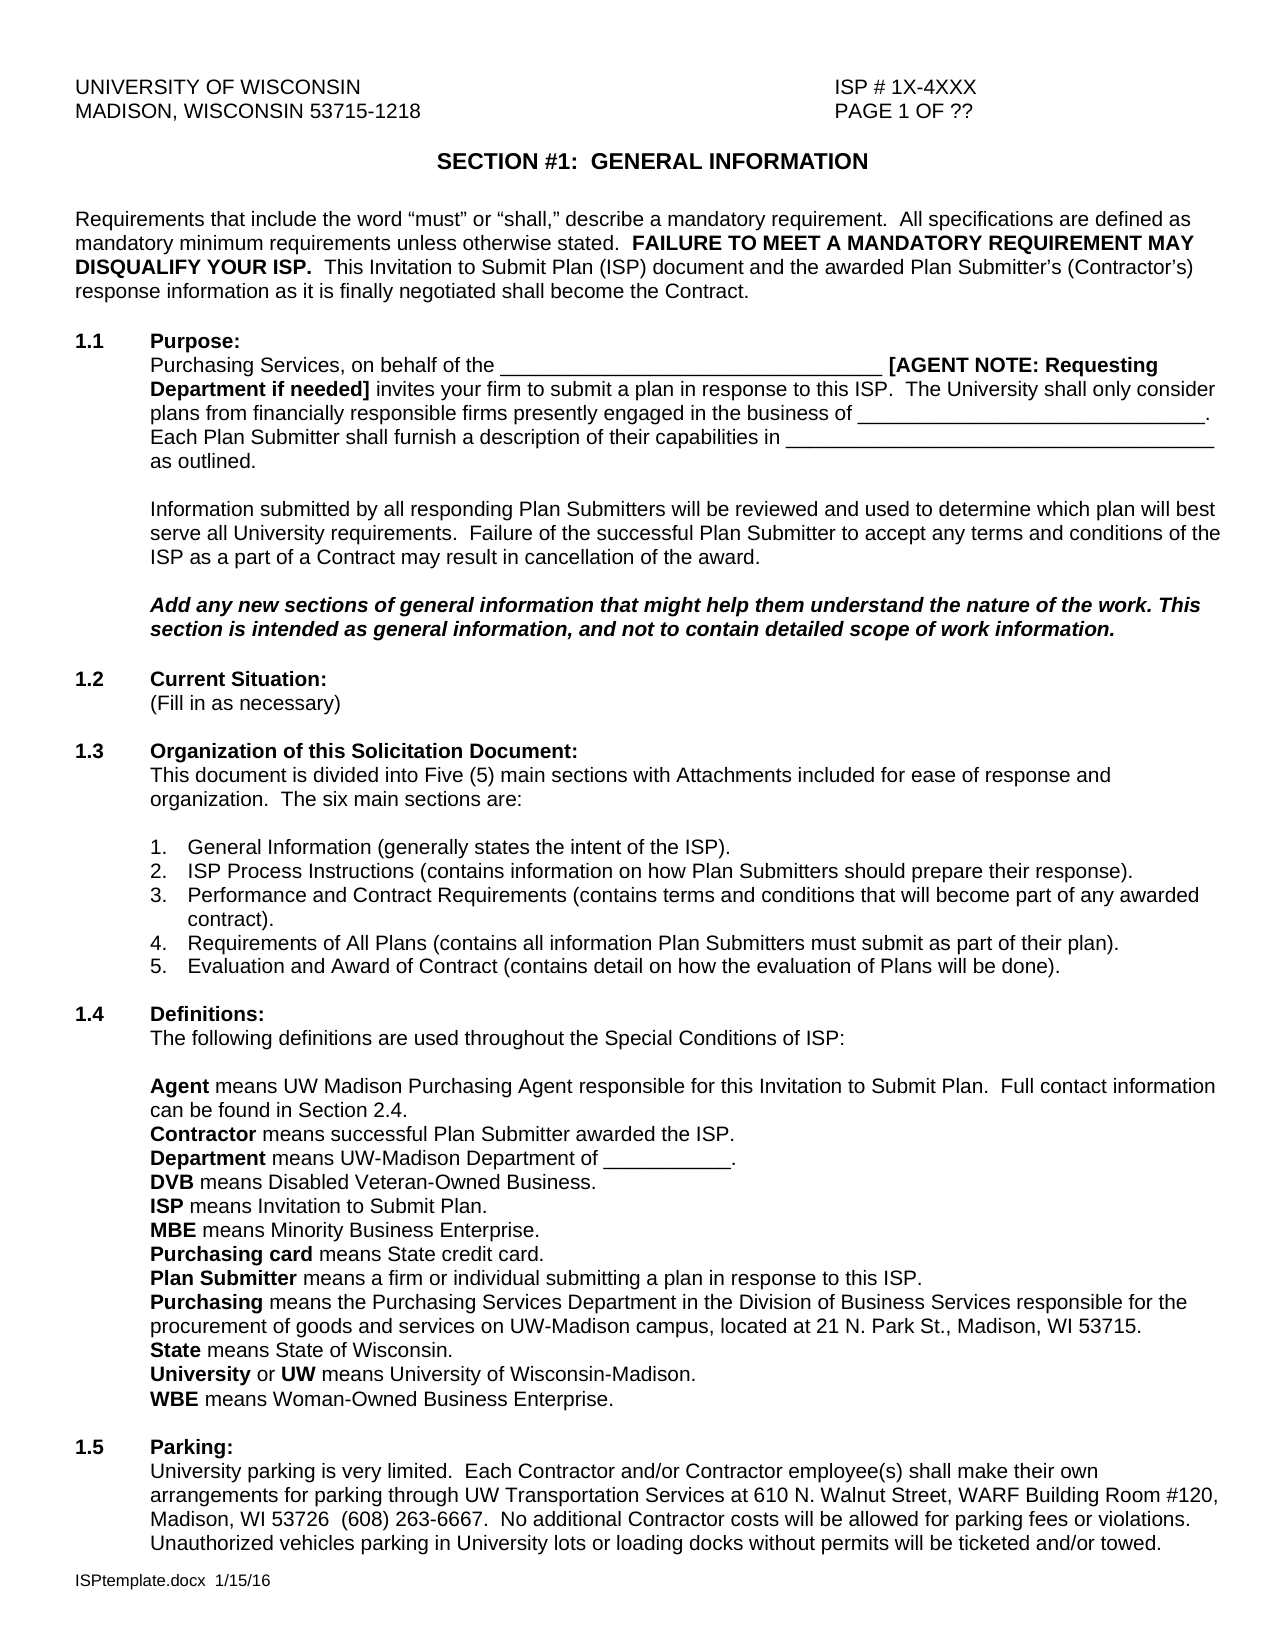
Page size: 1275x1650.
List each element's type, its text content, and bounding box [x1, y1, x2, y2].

text ISP means Invitation to Submit Plan. [66, 1194, 1232, 1218]
list ISP Process Instructions (contains information on how Plan Submitters should prepare their response). [150, 858, 1232, 882]
text State means State of Wisconsin. [66, 1338, 1232, 1362]
text Department means UW-Madison Department of ___________. [66, 1146, 1232, 1170]
subtitle 1.2 Current Situation: [75, 667, 1232, 691]
text Requirements that include the word “must” or “shall,” describe a mandatory requirement. All specifications are defined as mandatory minimum requirements unless otherwise stated. Failure to meet a mandatory requirement MAY disqualify your ISP. This Invitation to Submit Plan (ISP) document and the awarded Plan Submitter’s (Contractor’s) response information as it is finally negotiated shall become the Contract. [75, 207, 1200, 303]
subtitle SECTION #1: GENERAL INFORMATION [105, 148, 1200, 174]
text University or UW means University of Wisconsin-Madison. [66, 1362, 1232, 1387]
text (Fill in as necessary) [150, 691, 1232, 715]
text 1.5 Parking: [75, 1434, 1222, 1458]
subtitle 1.1 Purpose: [75, 329, 1232, 353]
text UNIVERSITY OF WISCONSIN ISP # 1X-4XXX [75, 75, 1200, 99]
text DVB means Disabled Veteran-Owned Business. [75, 1170, 1232, 1194]
text MBE means Minority Business Enterprise. [66, 1218, 1232, 1242]
text Purchasing card means State credit card. [94, 1242, 1232, 1266]
text The following definitions are used throughout the Special Conditions of ISP: [75, 1026, 1232, 1050]
list General Information (generally states the intent of the ISP). [150, 834, 1232, 858]
text Information submitted by all responding Plan Submitters will be reviewed and used to determine which plan will best serve all University requirements. Failure of the successful Plan Submitter to accept any terms and conditions of the ISP as a part of a Contract may result in cancellation of the award. [75, 497, 1232, 569]
text Agent means UW Madison Purchasing Agent responsible for this Invitation to Submit Plan. Full contact information can be found in Section 2.4. [75, 1074, 1232, 1122]
text Contractor means successful Plan Submitter awarded the ISP. [66, 1122, 1232, 1146]
list Requirements of All Plans (contains all information Plan Submitters must submit as part of their plan). [150, 930, 1232, 954]
text Purchasing means the Purchasing Services Department in the Division of Business Services responsible for the procurement of goods and services on UW-Madison campus, located at 21 N. Park St., Madison, WI 53715. [150, 1290, 1196, 1338]
text This document is divided into Five (5) main sections with Attachments included for ease of response and organization. The six main sections are: [75, 763, 1232, 811]
text University parking is very limited. Each Contractor and/or Contractor employee(s) shall make their own arrangements for parking through UW Transportation Services at 610 N. Walnut Street, WARF Building Room #120, Madison, WI 53726 (608) 263-6667. No additional Contractor costs will be allowed for parking fees or violations. Unauthorized vehicles parking in University lots or loading docks without permits will be ticketed and/or towed. [75, 1458, 1222, 1554]
list Evaluation and Award of Contract (contains detail on how the evaluation of Plans will be done). [150, 954, 1232, 978]
subtitle 1.4 Definitions: [75, 1002, 1232, 1026]
text Plan Submitter means a firm or individual submitting a plan in response to this ISP. [66, 1266, 1232, 1290]
list Performance and Contract Requirements (contains terms and conditions that will become part of any awarded contract). [150, 882, 1232, 930]
text Add any new sections of general information that might help them understand the nature of the work. This section is intended as general information, and not to contain detailed scope of work information. [150, 593, 1232, 667]
text MADISON, WISCONSIN 53715-1218 PAGE 1 OF ?? [75, 99, 1200, 123]
text Purchasing Services, on behalf of the _________________________________ [AGENT NOTE: Requesting Department if needed] invites your firm to submit a plan in response to this ISP. The University shall only consider plans from financially responsible firms presently engaged in the business of ______________________________. Each Plan Submitter shall furnish a description of their capabilities in _____________________________________ as outlined. [75, 353, 1232, 473]
subtitle 1.3 Organization of this Solicitation Document: [75, 739, 1232, 763]
text WBE means Woman-Owned Business Enterprise. [75, 1387, 1232, 1411]
